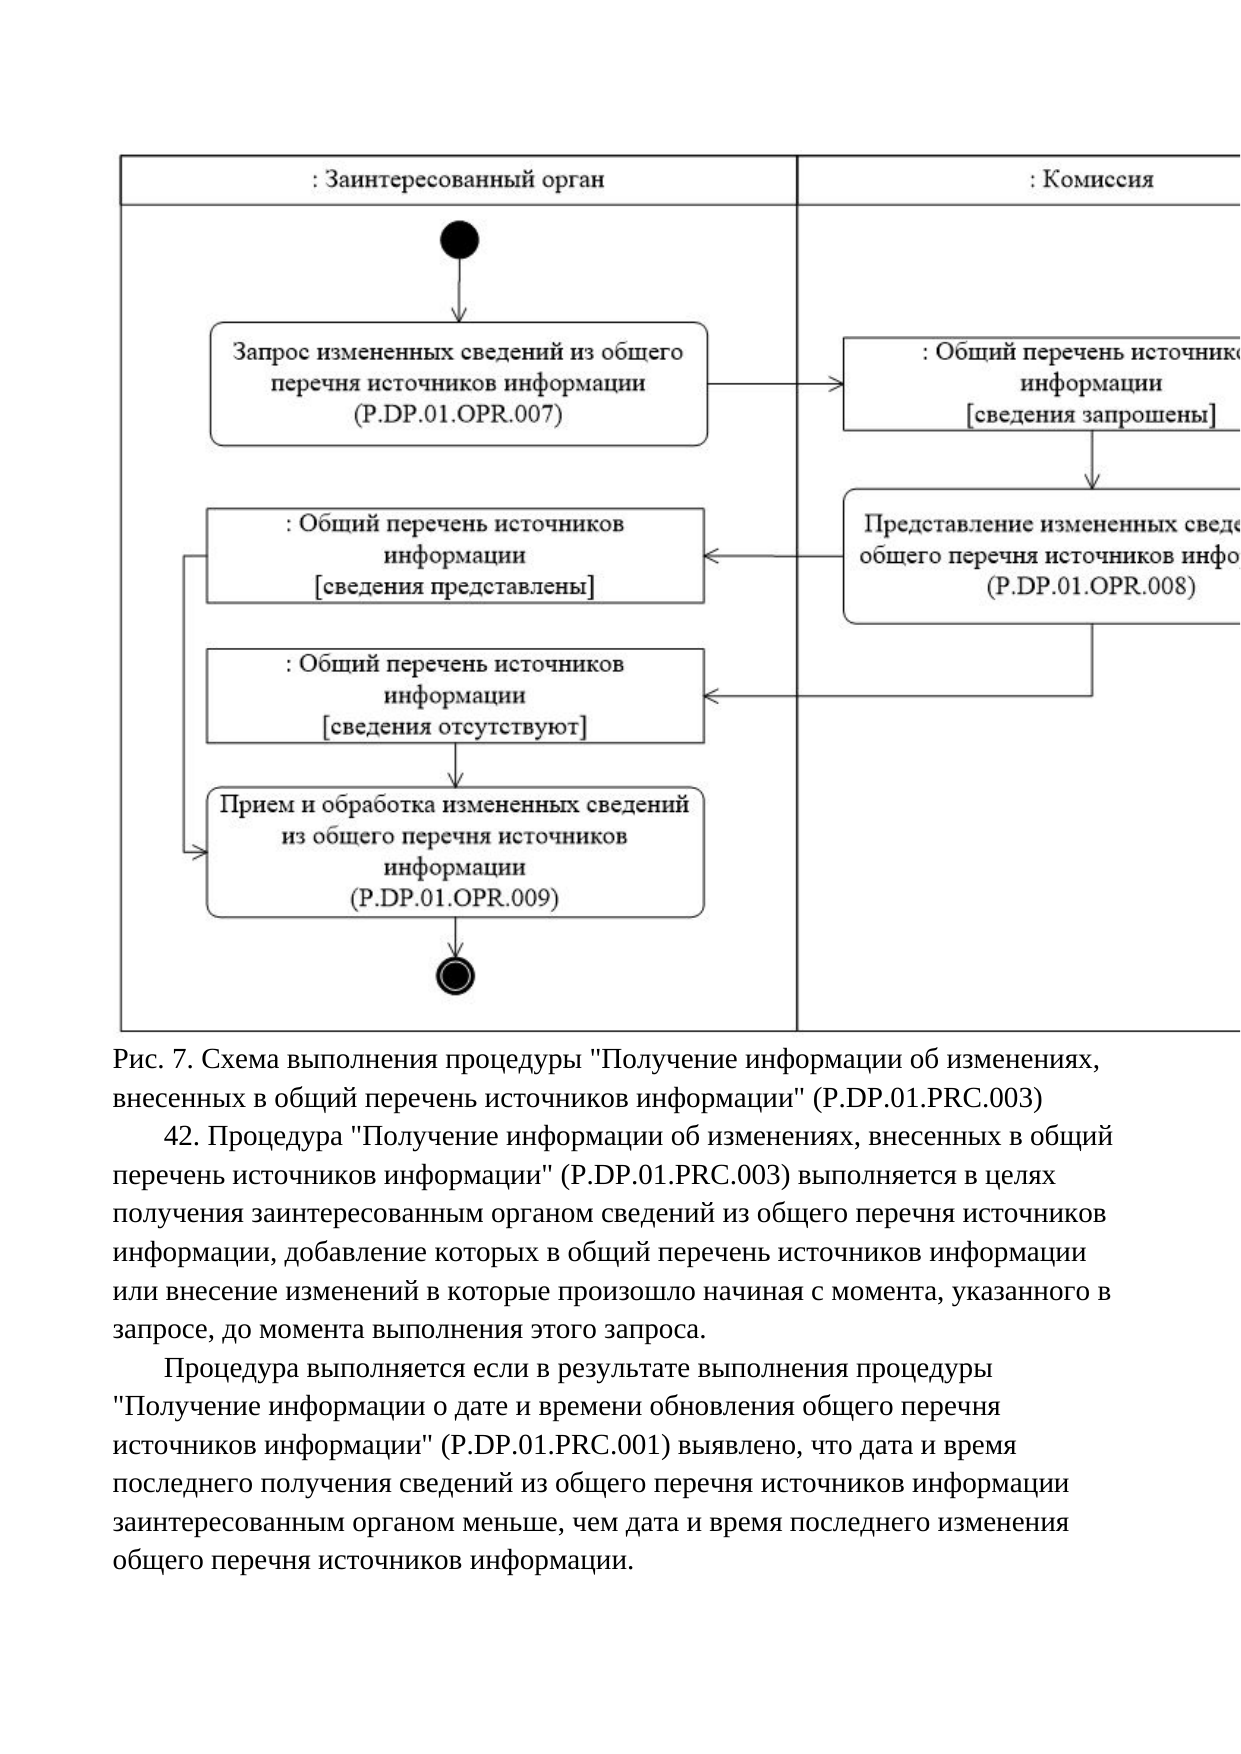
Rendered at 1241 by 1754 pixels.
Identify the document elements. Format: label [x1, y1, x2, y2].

text [112, 1041, 1128, 1576]
picture [112, 150, 1241, 1038]
